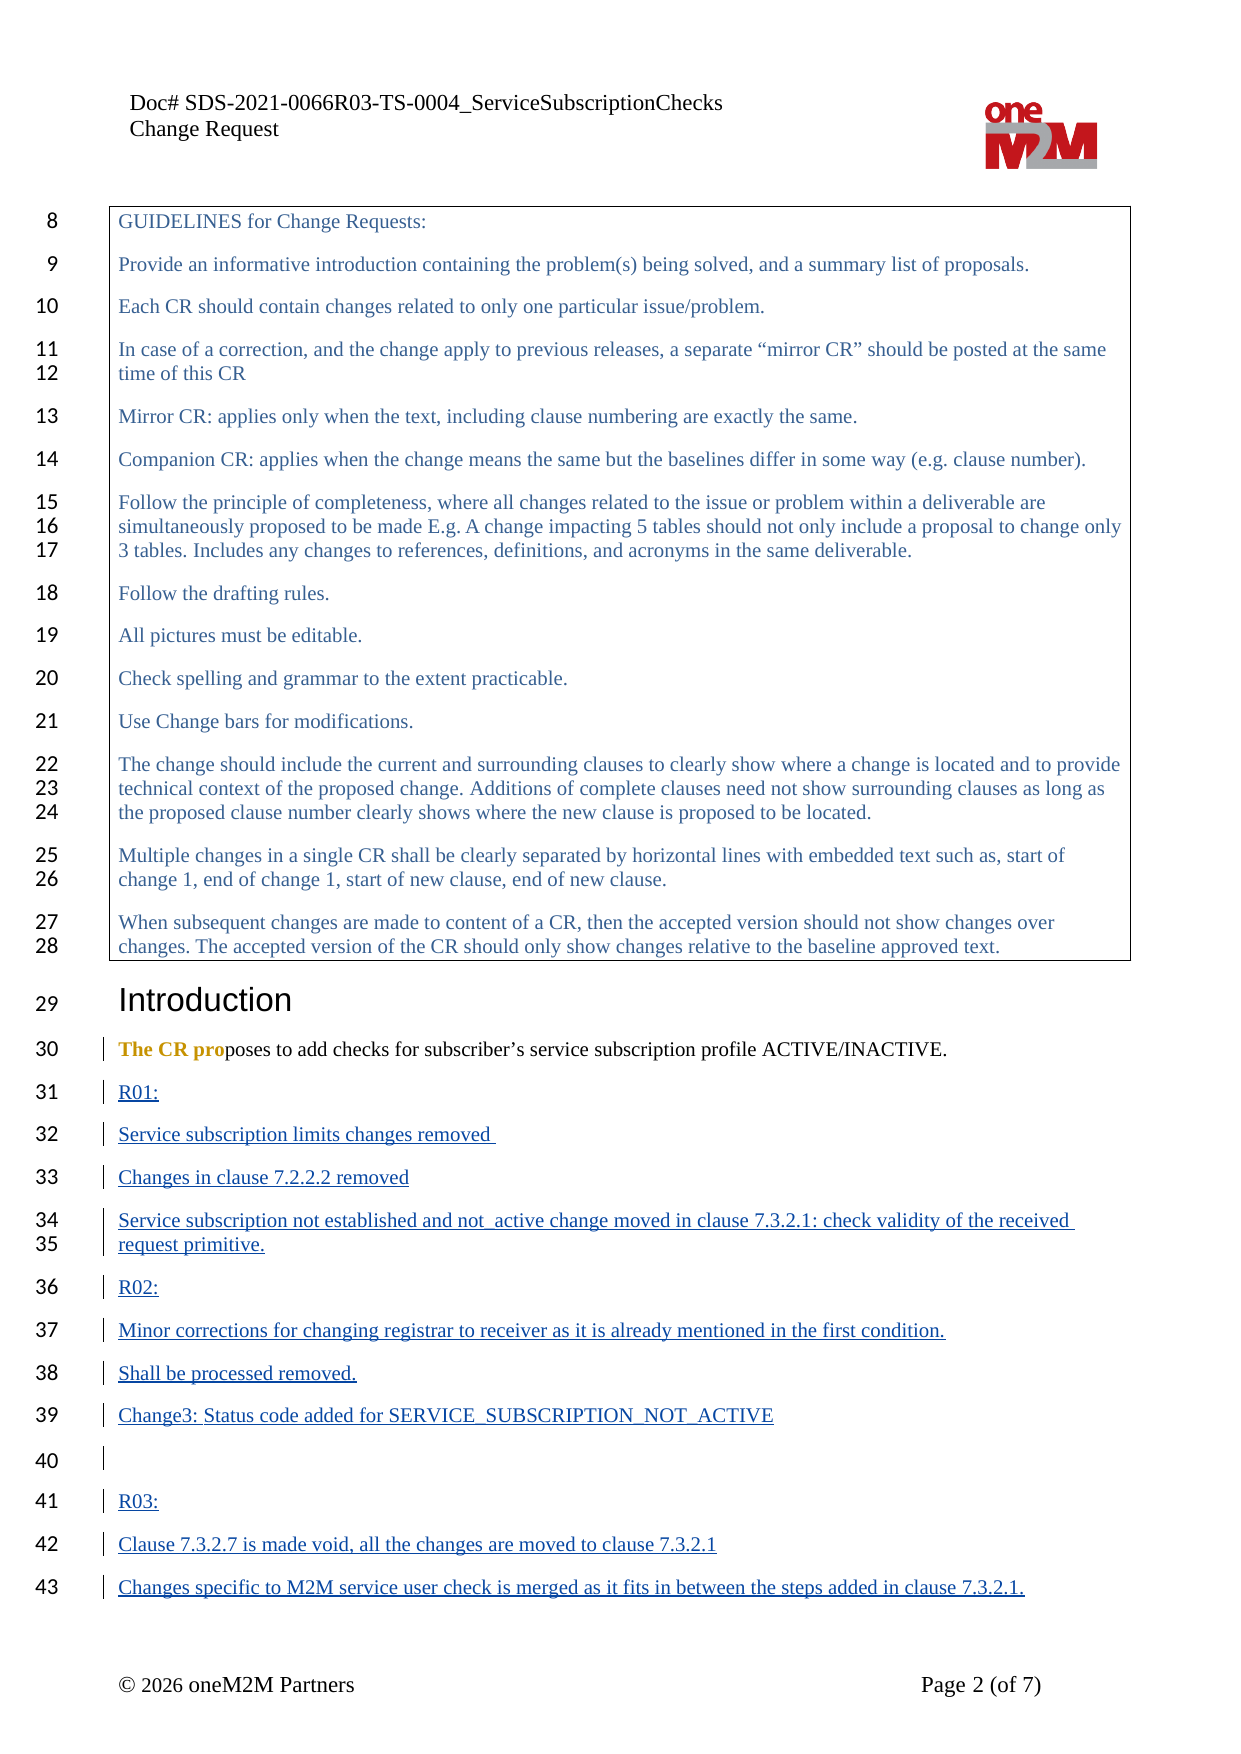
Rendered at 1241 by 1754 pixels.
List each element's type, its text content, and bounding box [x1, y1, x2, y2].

subtitle Introduction [118, 979, 1122, 1018]
text In case of a correction, and the change apply to previous releases, a separate “mirror CR” should be posted at the same time of this CR [110, 334, 1130, 385]
picture [971, 88, 1111, 184]
text Use Change bars for modifications. [110, 706, 1130, 733]
text Provide an informative introduction containing the problem(s) being solved, and a summary list of proposals. [110, 248, 1130, 276]
text Multiple changes in a single CR shall be clearly separated by horizontal lines with embedded text such as, start of change 1, end of change 1, start of new clause, end of new clause. [110, 839, 1130, 891]
text Each CR should contain changes related to only one particular issue/problem. [110, 291, 1130, 318]
text When subsequent changes are made to content of a CR, then the accepted version should not show changes over changes. The accepted version of the CR should only show changes relative to the baseline approved text. [110, 906, 1130, 960]
text GUIDELINES for Change Requests: [110, 207, 1130, 233]
text All pictures must be editable. [110, 620, 1130, 647]
text Follow the drafting rules. [110, 577, 1130, 604]
text Mirror CR: applies only when the text, including clause numbering are exactly the same. [110, 401, 1130, 428]
text Companion CR: applies when the change means the same but the baselines differ in some way (e.g. clause number). [110, 444, 1130, 471]
text Follow the principle of completeness, where all changes related to the issue or problem within a deliverable are simultaneously proposed to be made E.g. A change impacting 5 tables should not only include a proposal to change only 3 tables. Includes any changes to references, definitions, and acronyms in the same deliverable. [110, 486, 1130, 562]
subtitle The CR proposes to add checks for subscriber’s service subscription profile ACTIVE/INACTIVE. [118, 1037, 1122, 1061]
text Check spelling and grammar to the extent practicable. [110, 663, 1130, 690]
text The change should include the current and surrounding clauses to clearly show where a change is located and to provide technical context of the proposed change. Additions of complete clauses need not show surrounding clauses as long as the proposed clause number clearly shows where the new clause is proposed to be located. [110, 749, 1130, 824]
